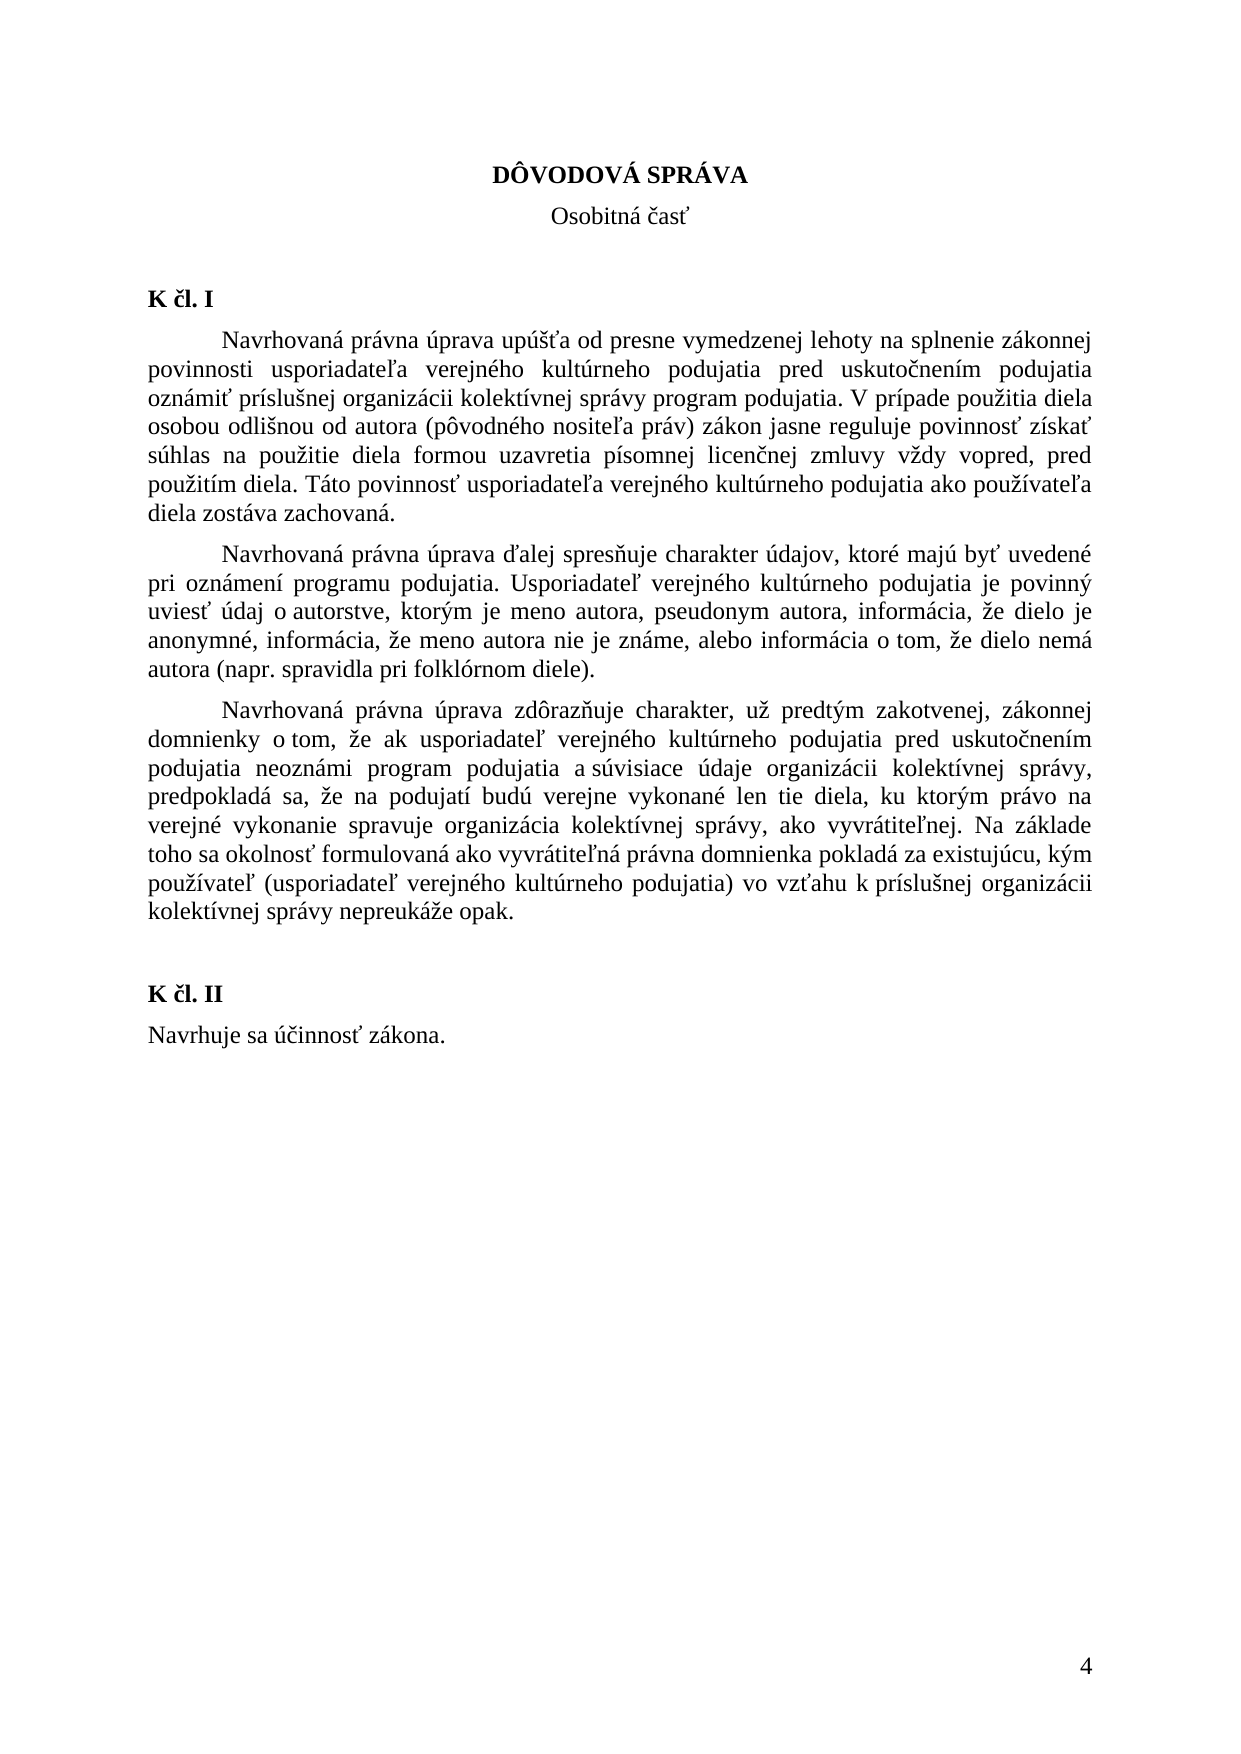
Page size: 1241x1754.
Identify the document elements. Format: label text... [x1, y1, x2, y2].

text Navrhovaná právna úprava upúšťa od presne vymedzenej lehoty na splnenie zákonnej povinnosti usporiadateľa verejného kultúrneho podujatia pred uskutočnením podujatia oznámiť príslušnej organizácii kolektívnej správy program podujatia. V prípade použitia diela osobou odlišnou od autora (pôvodného nositeľa práv) zákon jasne reguluje povinnosť získať súhlas na použitie diela formou uzavretia písomnej licenčnej zmluvy vždy vopred, pred použitím diela. Táto povinnosť usporiadateľa verejného kultúrneho podujatia ako používateľa diela zostáva zachovaná. [148, 325, 1093, 526]
text Navrhovaná právna úprava ďalej spresňuje charakter údajov, ktoré majú byť uvedené pri oznámení programu podujatia. Usporiadateľ verejného kultúrneho podujatia je povinný uviesť údaj o autorstve, ktorým je meno autora, pseudonym autora, informácia, že dielo je anonymné, informácia, že meno autora nie je známe, alebo informácia o tom, že dielo nemá autora (napr. spravidla pri folklórnom diele). [148, 539, 1093, 683]
text Navrhovaná právna úprava zdôrazňuje charakter, už predtým zakotvenej, zákonnej domnienky o tom, že ak usporiadateľ verejného kultúrneho podujatia pred uskutočnením podujatia neoznámi program podujatia a súvisiace údaje organizácii kolektívnej správy, predpokladá sa, že na podujatí budú verejne vykonané len tie diela, ku ktorým právo na verejné vykonanie spravuje organizácia kolektívnej správy, ako vyvrátiteľnej. Na základe toho sa okolnosť formulovaná ako vyvrátiteľná právna domnienka pokladá za existujúcu, kým používateľ (usporiadateľ verejného kultúrneho podujatia) vo vzťahu k príslušnej organizácii kolektívnej správy nepreukáže opak. [148, 695, 1093, 925]
text K čl. I [148, 284, 1093, 313]
text K čl. II [148, 979, 1093, 1008]
text Navrhuje sa účinnosť zákona. [148, 1020, 1093, 1049]
text Osobitná časť [148, 201, 1093, 230]
text DÔVODOVÁ SPRÁVA [148, 160, 1093, 189]
